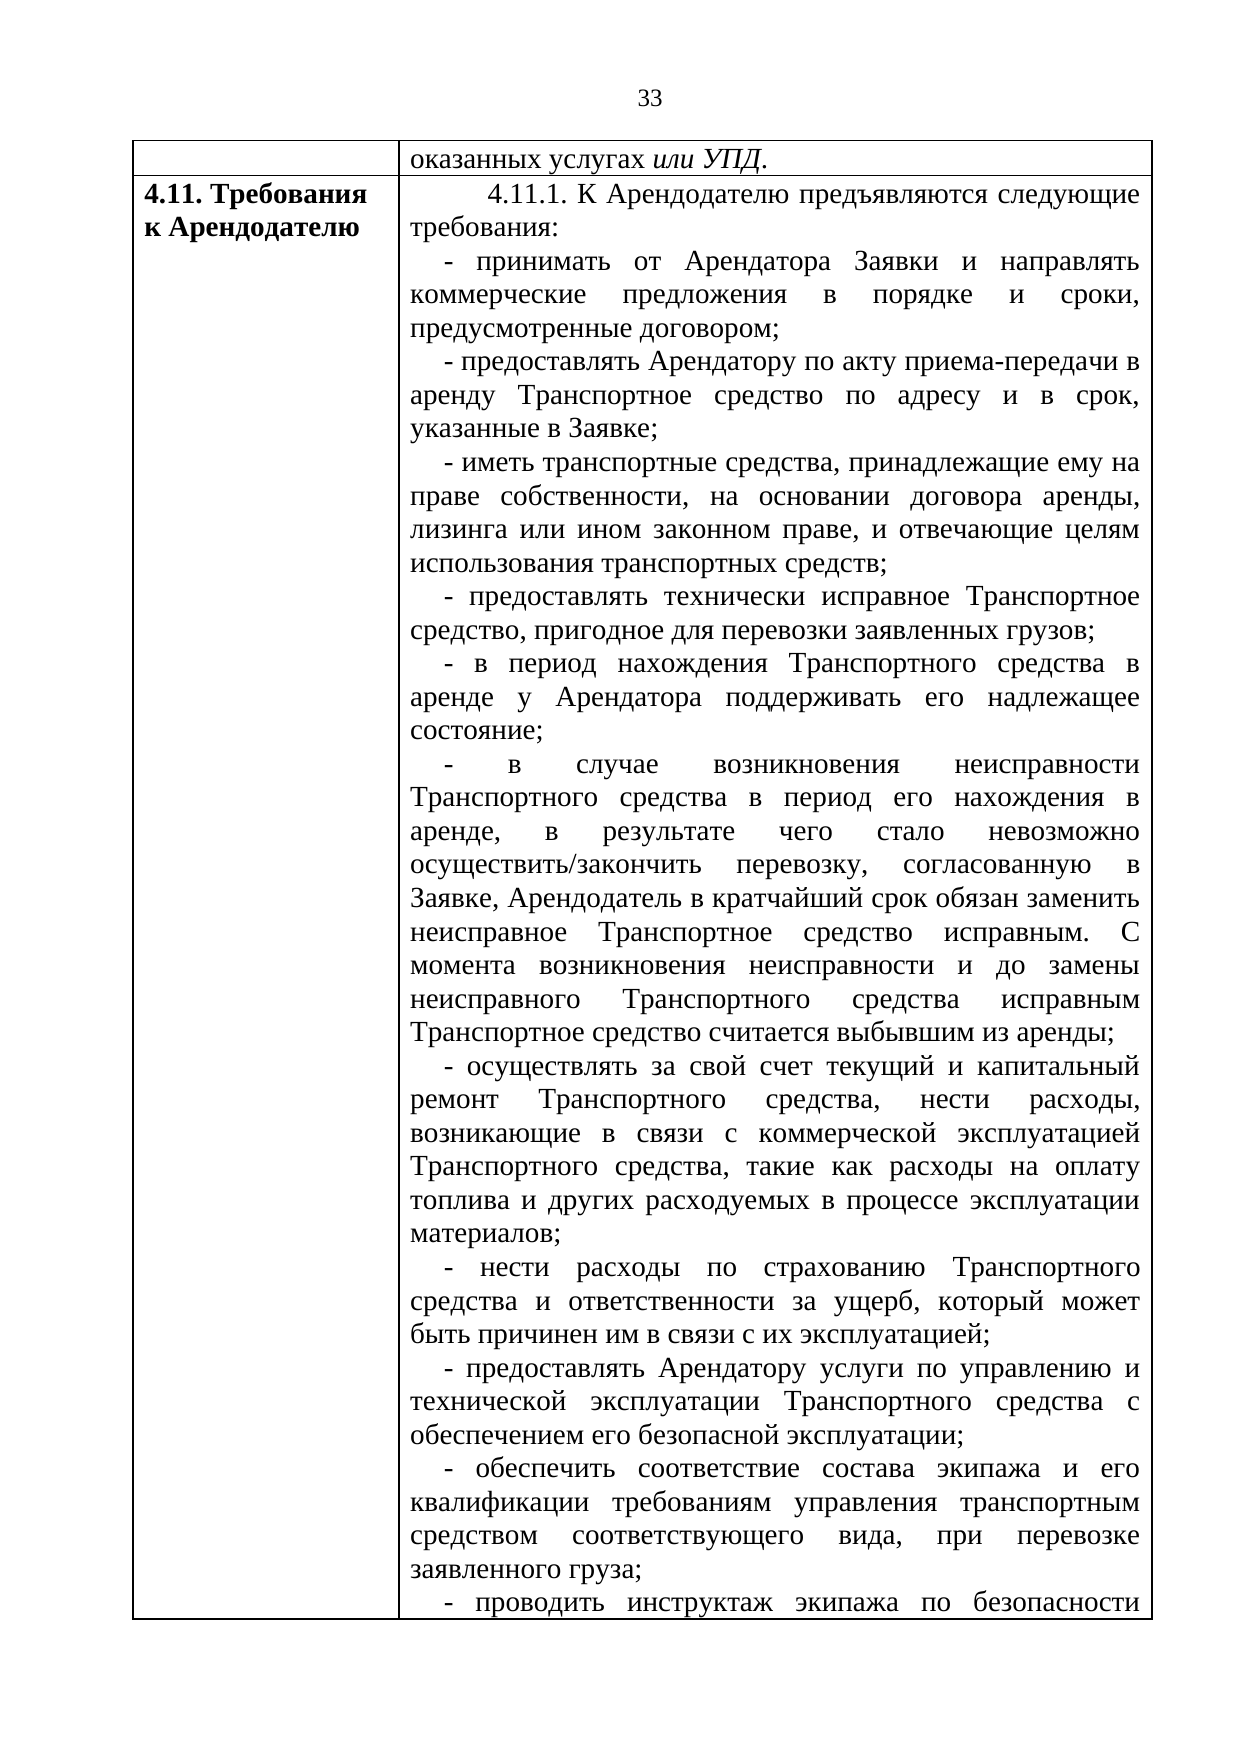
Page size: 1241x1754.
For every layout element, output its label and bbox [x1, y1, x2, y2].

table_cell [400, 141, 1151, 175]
table_cell [134, 141, 398, 175]
table_cell [134, 176, 398, 1618]
table_cell [400, 176, 1151, 1618]
